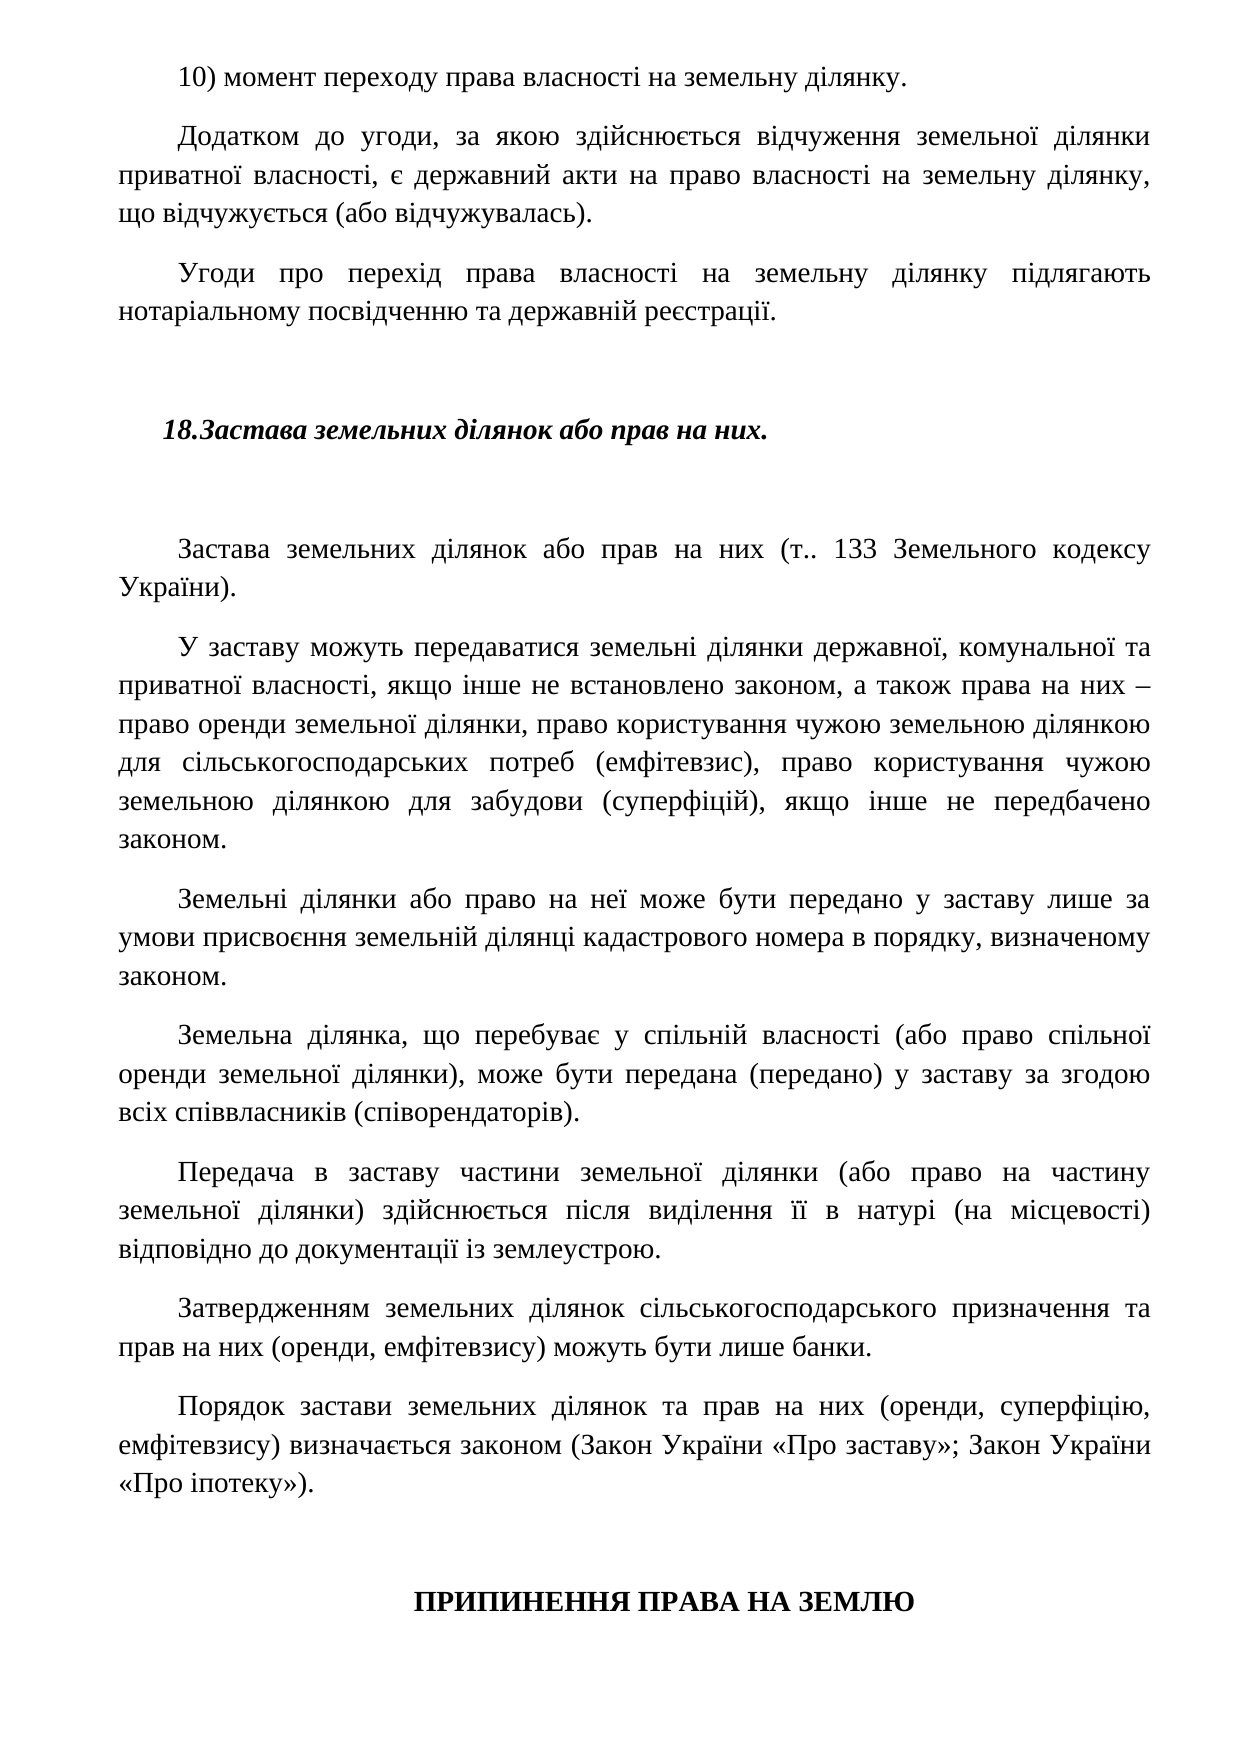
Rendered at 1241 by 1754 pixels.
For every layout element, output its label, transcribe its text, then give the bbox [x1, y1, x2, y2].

text Додатком до угоди, за якою здійснюється відчуження земельної ділянки приватної власності, є державний акти на право власності на земельну ділянку, що відчужується (або відчужувалась). [118, 118, 1152, 229]
text 10) момент переходу права власності на земельну ділянку. [118, 59, 1152, 93]
text Застава земельних ділянок або прав на них (т.. 133 Земельного кодексу України). [118, 531, 1152, 603]
text Угоди про перехід права власності на земельну ділянку підлягають нотаріальному посвідченню та державній реєстрації. [118, 255, 1152, 327]
text Передача в заставу частини земельної ділянки (або право на частину земельної ділянки) здійснюється після виділення її в натурі (на місцевості) відповідно до документації із землеустрою. [118, 1154, 1152, 1264]
text ПРИПИНЕННЯ ПРАВА НА ЗЕМЛЮ [118, 1584, 1152, 1618]
text Земельна ділянка, що перебуває у спільній власності (або право спільної оренди земельної ділянки), може бути передана (передано) у заставу за згодою всіх співвласників (співорендаторів). [118, 1017, 1152, 1128]
text Земельні ділянки або право на неї може бути передано у заставу лише за умови присвоєння земельній ділянці кадастрового номера в порядку, визначеному законом. [118, 881, 1152, 992]
text Затвердженням земельних ділянок сільськогосподарського призначення та прав на них (оренди, емфітевзису) можуть бути лише банки. [118, 1290, 1152, 1362]
text У заставу можуть передаватися земельні ділянки державної, комунальної та приватної власності, якщо інше не встановлено законом, а також права на них – право оренди земельної ділянки, право користування чужою земельною ділянкою для сільськогосподарських потреб (емфітевзис), право користування чужою земельною ділянкою для забудови (суперфіцій), якщо інше не передбачено законом. [118, 629, 1152, 855]
list Застава земельних ділянок або прав на них. [162, 412, 1152, 446]
text Порядок застави земельних ділянок та прав на них (оренди, суперфіцію, емфітевзису) визначається законом (Закон України «Про заставу»; Закон України «Про іпотеку»). [118, 1388, 1152, 1499]
